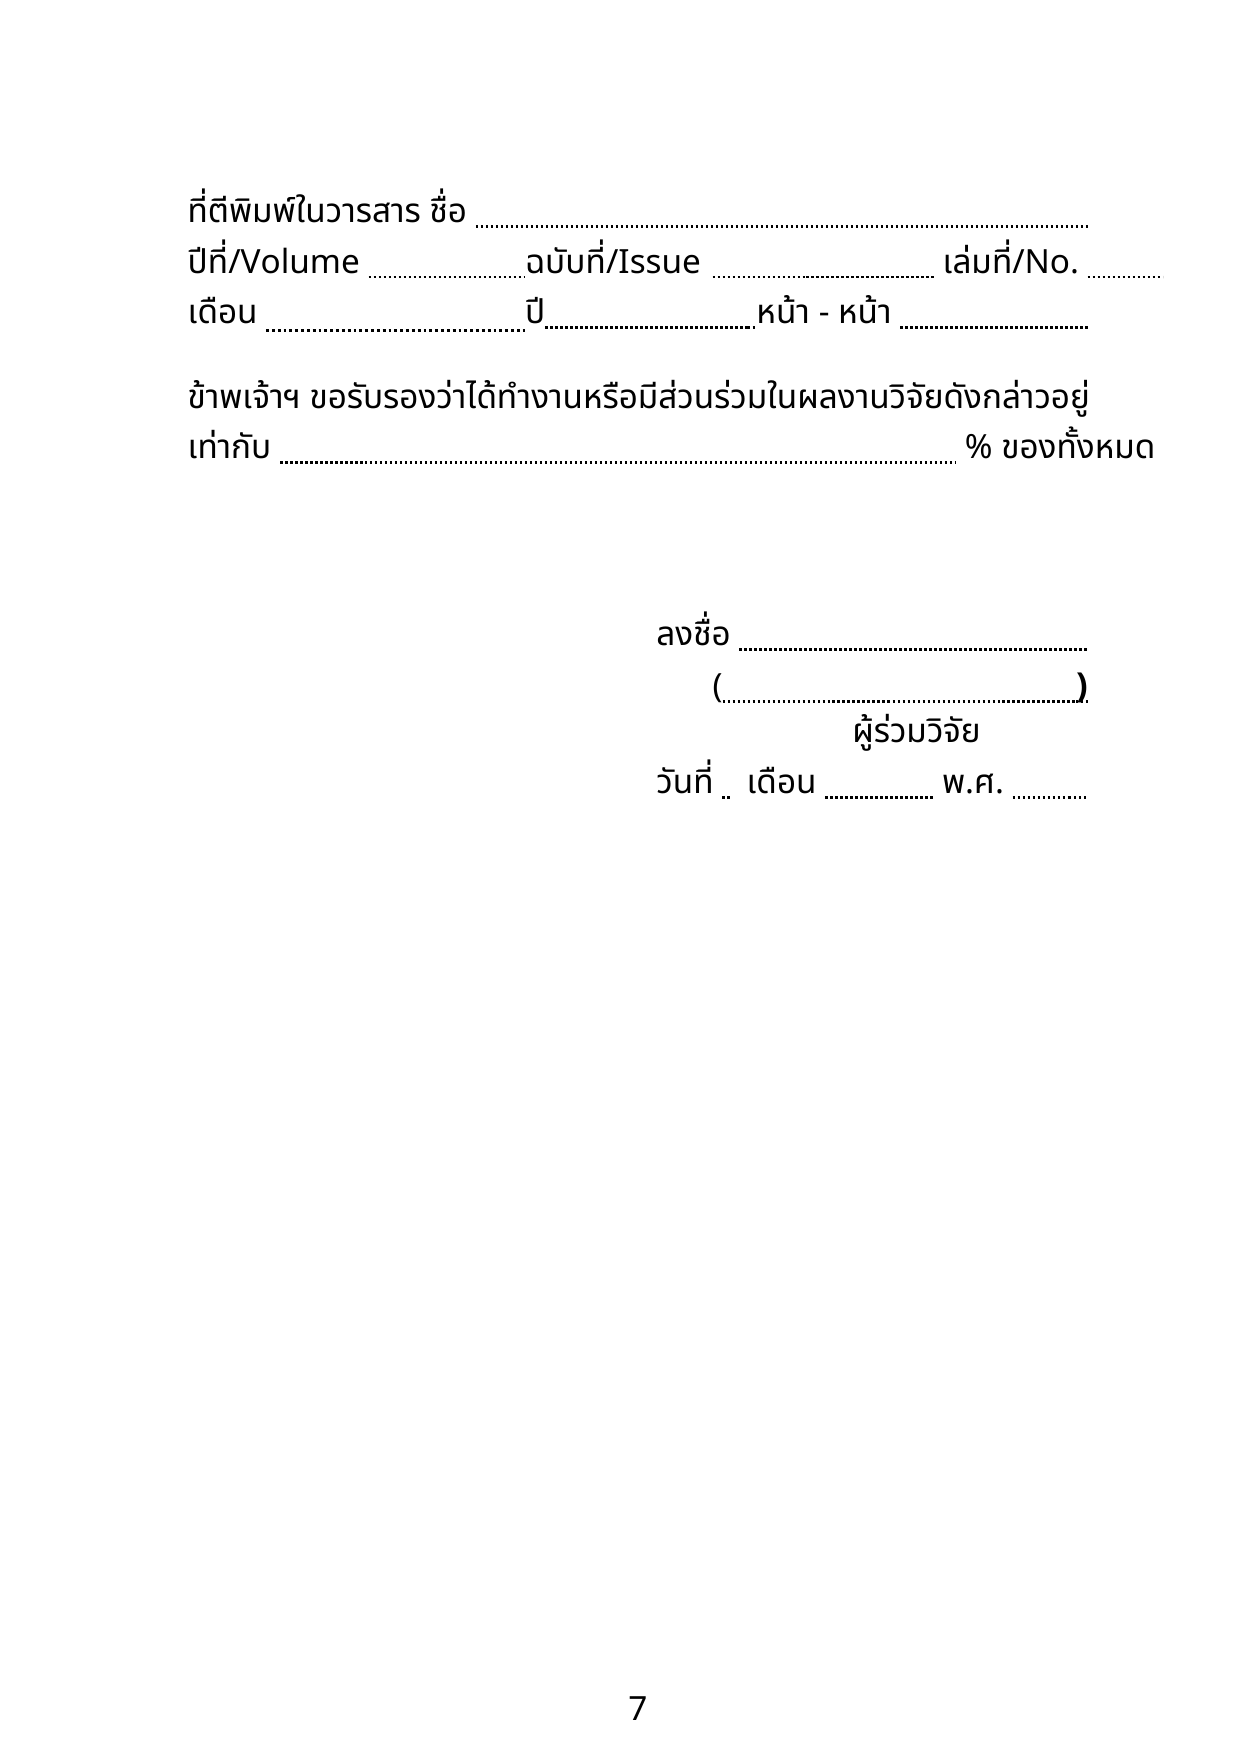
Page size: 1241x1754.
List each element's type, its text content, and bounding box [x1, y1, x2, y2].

text ที่ตีพิมพ์ในวารสาร ชื่อ [187, 187, 1087, 238]
text ปีที่/Volume ฉบับที่/Issue เล่มที่/No. [187, 238, 1094, 288]
text ผู้ร่วมวิจัย [187, 707, 1087, 758]
text ( ) [187, 661, 1087, 707]
text เดือน ปี หน้า - หน้า [187, 288, 1094, 339]
text ลงชื่อ [281, 610, 1087, 661]
text วันที่ เดือน พ.ศ. [187, 758, 1087, 808]
text ข้าพเจ้าฯ ขอรับรองว่าได้ทำงานหรือมีส่วนร่วมในผลงานวิจัยดังกล่าวอยู่เท่ากับ % ของทั้งหมด [187, 373, 1160, 474]
